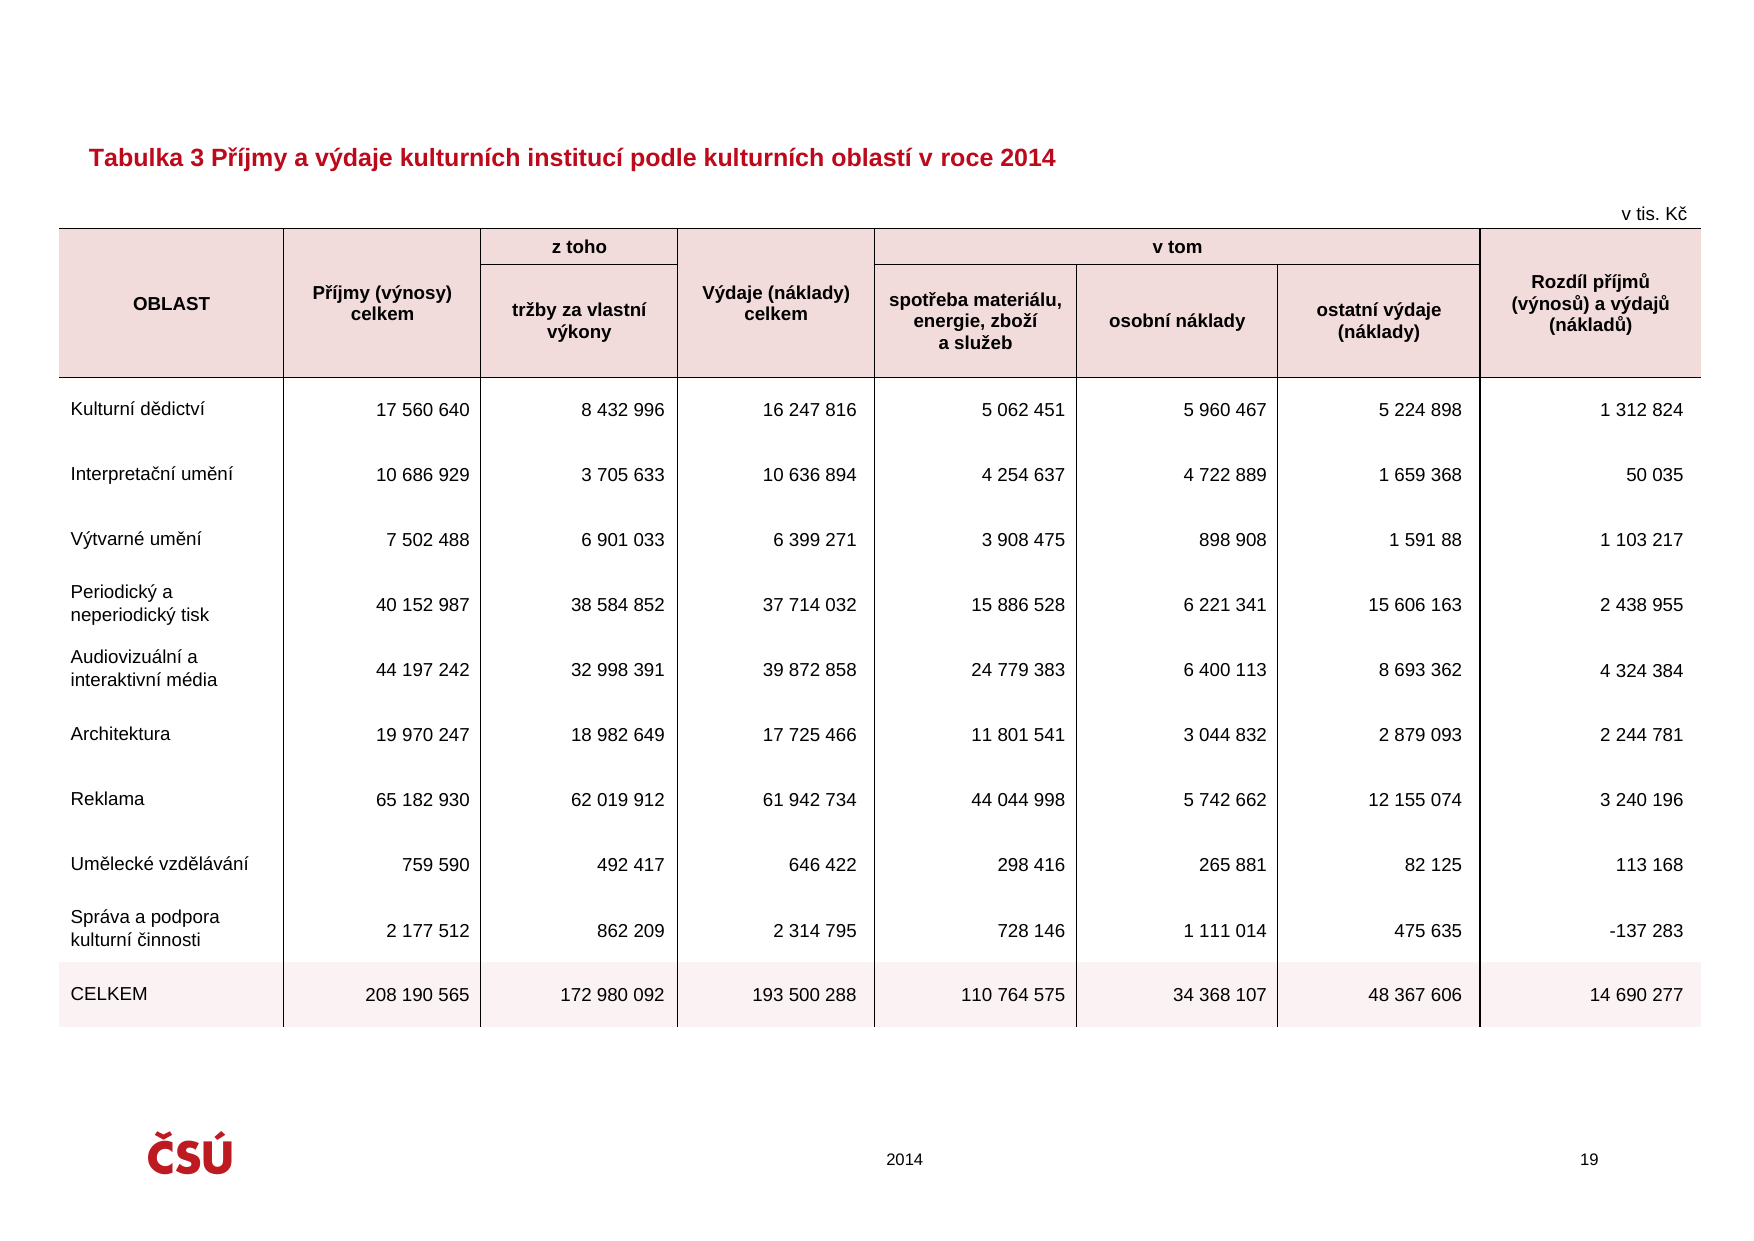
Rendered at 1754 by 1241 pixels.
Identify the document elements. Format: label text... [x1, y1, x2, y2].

table_header Rozdíl příjmů (výnosů) a výdajů (nákladů) [1481, 229, 1701, 377]
table_cell 3 044 832 [1077, 702, 1277, 767]
table_cell Kulturní dědictví [59, 378, 283, 442]
table_cell 113 168 [1481, 832, 1701, 897]
table_cell 10 686 929 [284, 442, 480, 507]
table_cell Periodický a neperiodický tisk [59, 572, 283, 637]
table_cell 5 960 467 [1077, 378, 1277, 442]
table_cell 40 152 987 [284, 572, 480, 637]
table_cell 2 879 093 [1278, 702, 1479, 767]
table_cell 39 872 858 [678, 637, 874, 702]
table_cell Reklama [59, 767, 283, 832]
table_cell 2 438 955 [1481, 572, 1701, 637]
table_cell 193 500 288 [678, 962, 874, 1027]
table_header z toho [481, 229, 677, 264]
table_cell 48 367 606 [1278, 962, 1479, 1027]
table_cell 862 209 [481, 897, 677, 962]
table_cell 61 942 734 [678, 767, 874, 832]
table_cell CELKEM [59, 962, 283, 1027]
table_cell 62 019 912 [481, 767, 677, 832]
table_cell 15 606 163 [1278, 572, 1479, 637]
table_cell -137 283 [1481, 897, 1701, 962]
table_cell 19 970 247 [284, 702, 480, 767]
table_cell 110 764 575 [875, 962, 1076, 1027]
table_cell 5 062 451 [875, 378, 1076, 442]
table_header v tom [875, 229, 1479, 264]
table_cell 728 146 [875, 897, 1076, 962]
table_cell 82 125 [1278, 832, 1479, 897]
table_cell 50 035 [1481, 442, 1701, 507]
table_cell 1 111 014 [1077, 897, 1277, 962]
table_cell 475 635 [1278, 897, 1479, 962]
table_header Příjmy (výnosy) celkem [284, 229, 480, 377]
table_header OBLAST [59, 229, 283, 377]
table_cell 37 714 032 [678, 572, 874, 637]
table_cell 44 044 998 [875, 767, 1076, 832]
table_cell Interpretační umění [59, 442, 283, 507]
table_cell 38 584 852 [481, 572, 677, 637]
table_cell 32 998 391 [481, 637, 677, 702]
table_cell 7 502 488 [284, 507, 480, 572]
picture [147, 1130, 232, 1175]
table_cell 6 221 341 [1077, 572, 1277, 637]
table_cell Umělecké vzdělávání [59, 832, 283, 897]
table_cell 1 659 368 [1278, 442, 1479, 507]
table_cell 15 886 528 [875, 572, 1076, 637]
table_cell 17 725 466 [678, 702, 874, 767]
table_cell tržby za vlastní výkony [481, 265, 677, 377]
table_cell 265 881 [1077, 832, 1277, 897]
table_cell 759 590 [284, 832, 480, 897]
table_cell 5 224 898 [1278, 378, 1479, 442]
table_cell osobní náklady [1077, 265, 1277, 377]
table_cell 6 400 113 [1077, 637, 1277, 702]
table_cell 8 693 362 [1278, 637, 1479, 702]
table_cell 1 591 88 [1278, 507, 1479, 572]
table_cell 17 560 640 [284, 378, 480, 442]
table_cell 492 417 [481, 832, 677, 897]
table_cell 12 155 074 [1278, 767, 1479, 832]
text v tis. Kč [148, 203, 1687, 224]
table_cell 3 705 633 [481, 442, 677, 507]
table_cell 208 190 565 [284, 962, 480, 1027]
table_cell ostatní výdaje (náklady) [1278, 265, 1479, 377]
table_cell 10 636 894 [678, 442, 874, 507]
table_cell 6 399 271 [678, 507, 874, 572]
table_cell 3 908 475 [875, 507, 1076, 572]
table_cell 8 432 996 [481, 378, 677, 442]
subtitle Tabulka 3 Příjmy a výdaje kulturních institucí podle kulturních oblastí v roce 2014 [89, 143, 1609, 172]
table_cell 646 422 [678, 832, 874, 897]
table_header Výdaje (náklady) celkem [678, 229, 874, 377]
table_cell 16 247 816 [678, 378, 874, 442]
table_cell 1 312 824 [1481, 378, 1701, 442]
table_cell 172 980 092 [481, 962, 677, 1027]
table_cell 2 244 781 [1481, 702, 1701, 767]
table_cell 4 254 637 [875, 442, 1076, 507]
table_cell Výtvarné umění [59, 507, 283, 572]
table_cell 44 197 242 [284, 637, 480, 702]
table_cell 2 177 512 [284, 897, 480, 962]
table_cell 11 801 541 [875, 702, 1076, 767]
table_cell 3 240 196 [1481, 767, 1701, 832]
table_cell Audiovizuální a interaktivní média [59, 637, 283, 702]
table_cell 65 182 930 [284, 767, 480, 832]
table_cell Správa a podpora kulturní činnosti [59, 897, 283, 962]
table_cell 24 779 383 [875, 637, 1076, 702]
table_cell 2 314 795 [678, 897, 874, 962]
table_cell 4 722 889 [1077, 442, 1277, 507]
table_cell 34 368 107 [1077, 962, 1277, 1027]
table_cell 14 690 277 [1481, 962, 1701, 1027]
table_cell 6 901 033 [481, 507, 677, 572]
table_cell 898 908 [1077, 507, 1277, 572]
table_cell spotřeba materiálu, energie, zboží a služeb [875, 265, 1076, 377]
table_cell 298 416 [875, 832, 1076, 897]
table_cell 4 324 384 [1481, 637, 1701, 702]
table_cell 1 103 217 [1481, 507, 1701, 572]
table_cell 5 742 662 [1077, 767, 1277, 832]
table_cell 18 982 649 [481, 702, 677, 767]
table_cell Architektura [59, 702, 283, 767]
